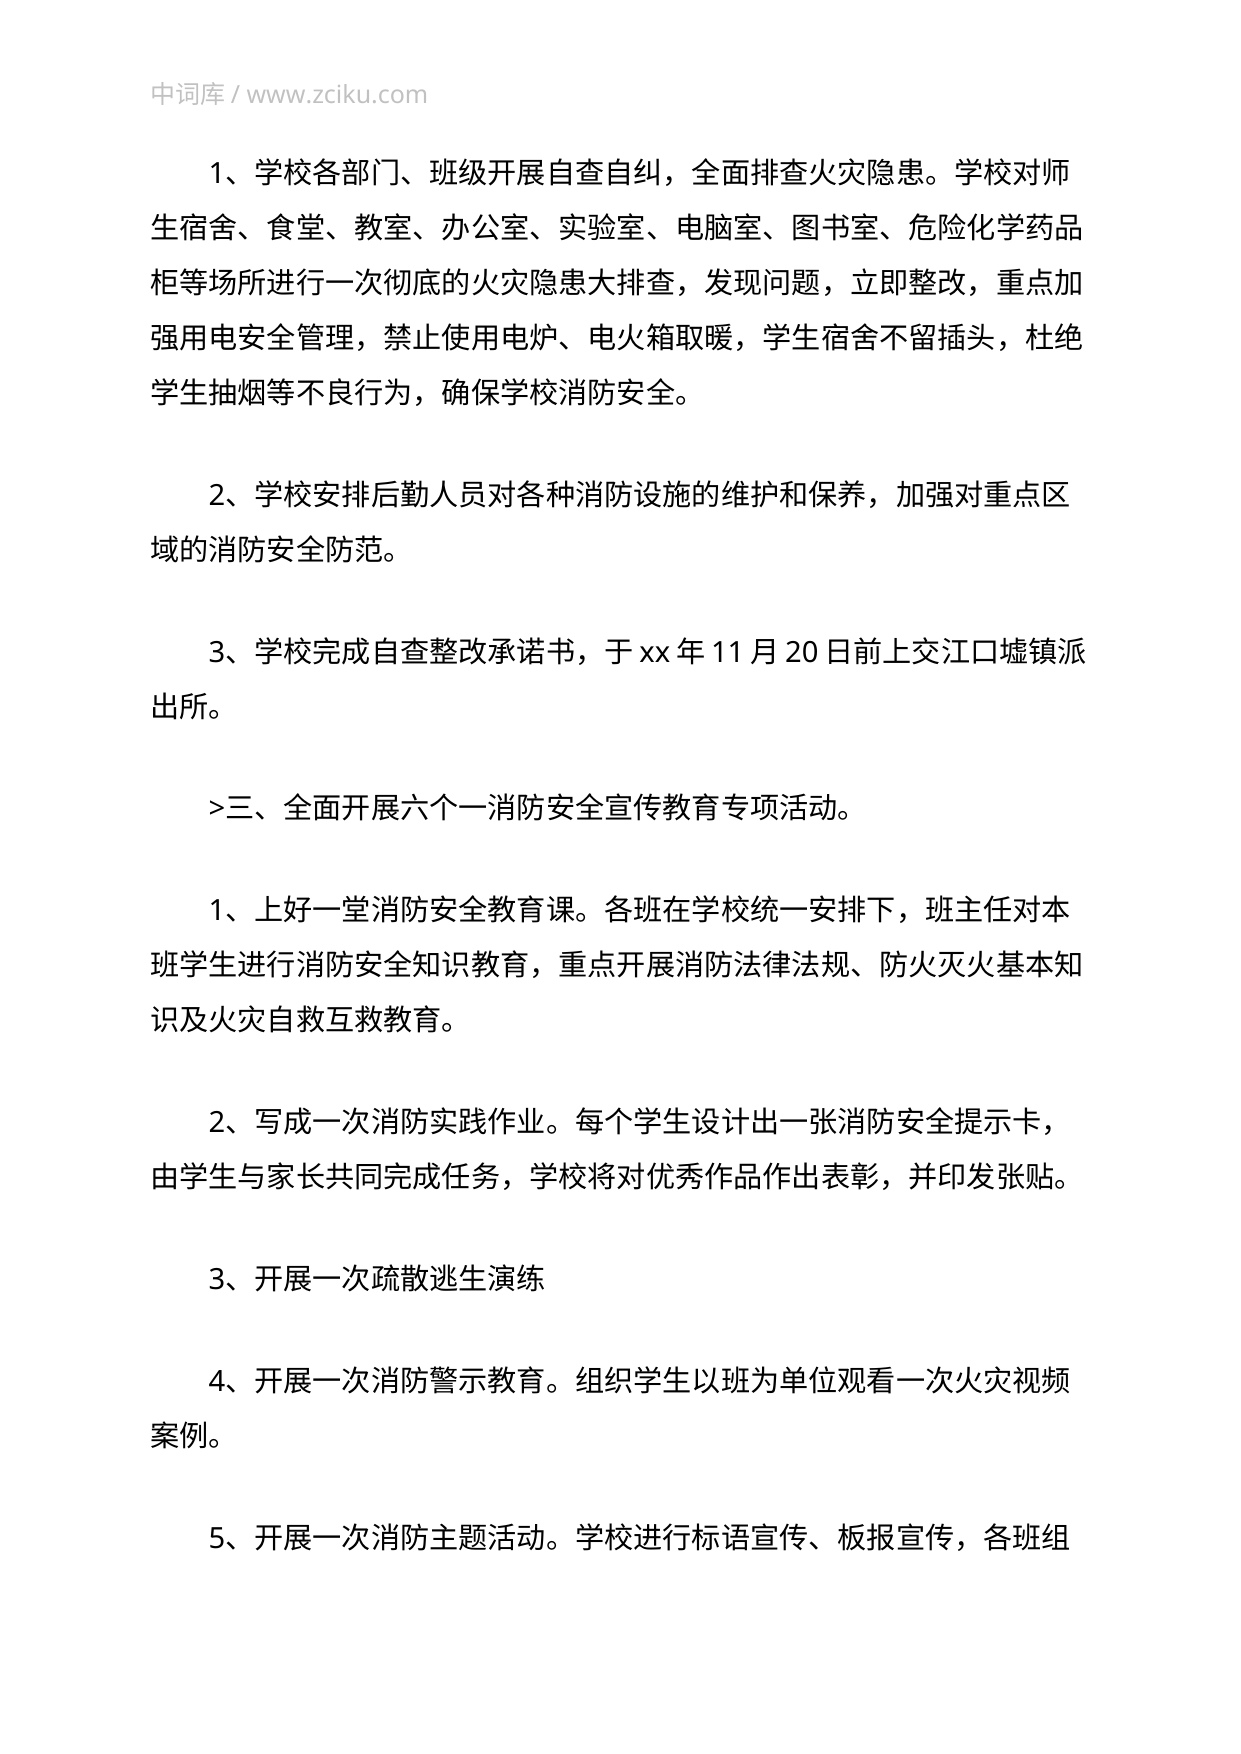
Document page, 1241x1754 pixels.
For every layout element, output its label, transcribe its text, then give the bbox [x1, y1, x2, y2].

text 2、写成一次消防实践作业。每个学生设计出一张消防安全提示卡，由学生与家长共同完成任务，学校将对优秀作品作出表彰，并印发张贴。 [150, 1099, 1090, 1196]
text 2、学校安排后勤人员对各种消防设施的维护和保养，加强对重点区域的消防安全防范。 [150, 471, 1090, 569]
text 3、学校完成自查整改承诺书，于xx年11月20日前上交江口墟镇派出所。 [150, 628, 1090, 726]
text 4、开展一次消防警示教育。组织学生以班为单位观看一次火灾视频案例。 [150, 1357, 1090, 1455]
text 1、上好一堂消防安全教育课。各班在学校统一安排下，班主任对本班学生进行消防安全知识教育，重点开展消防法律法规、防火灭火基本知识及火灾自救互救教育。 [150, 887, 1090, 1039]
text 1、学校各部门、班级开展自查自纠，全面排查火灾隐患。学校对师生宿舍、食堂、教室、办公室、实验室、电脑室、图书室、危险化学药品柜等场所进行一次彻底的火灾隐患大排查，发现问题，立即整改，重点加强用电安全管理，禁止使用电炉、电火箱取暖，学生宿舍不留插头，杜绝学生抽烟等不良行为，确保学校消防安全。 [150, 150, 1090, 412]
text 3、开展一次疏散逃生演练 [150, 1255, 1090, 1298]
text >三、全面开展六个一消防安全宣传教育专项活动。 [150, 785, 1090, 827]
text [150, 1514, 1090, 1557]
